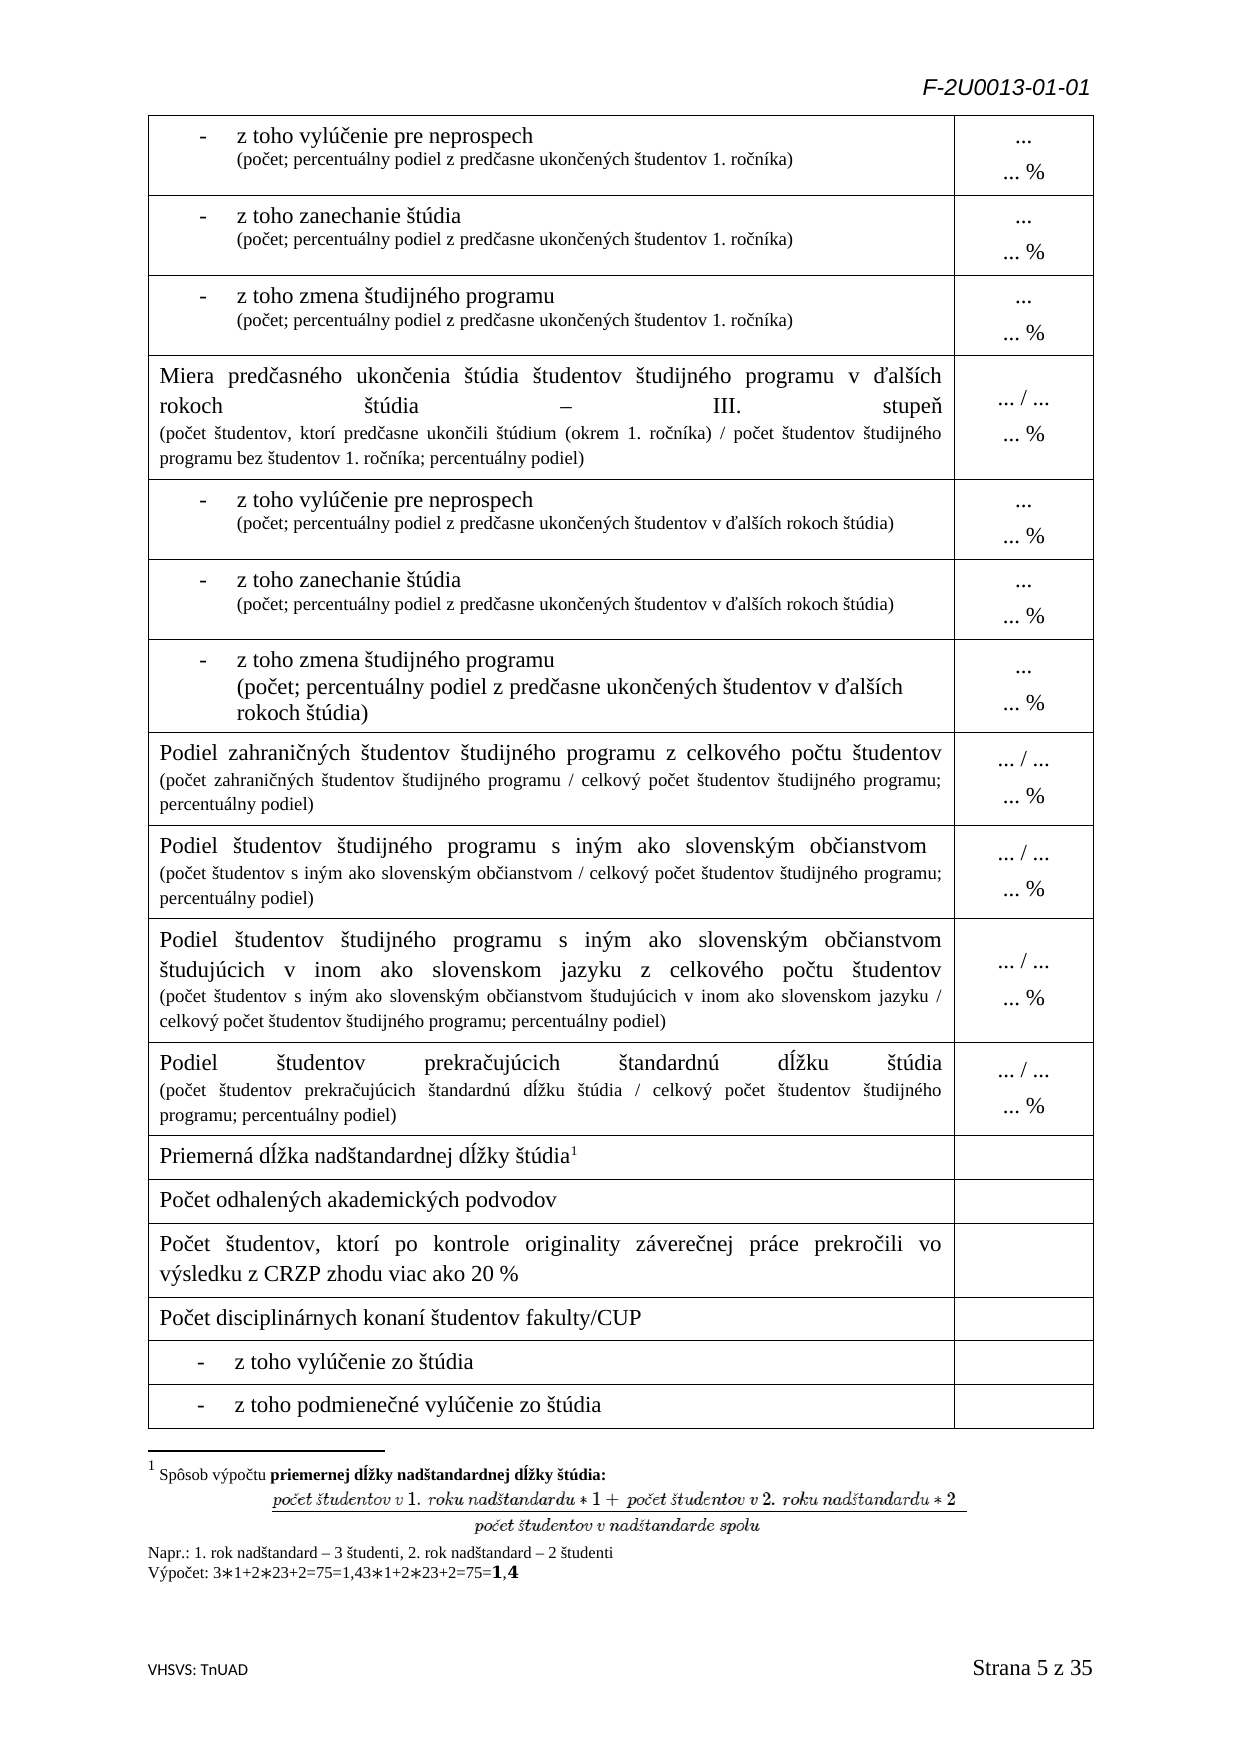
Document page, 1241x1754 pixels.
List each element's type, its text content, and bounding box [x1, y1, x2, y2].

table_cell z toho podmienečné vylúčenie zo štúdia [149, 1385, 954, 1428]
table_cell Podiel študentov študijného programu s iným ako slovenským občianstvom (počet študentov s iným ako slovenským občianstvom / celkový počet študentov študijného programu; percentuálny podiel) [149, 826, 954, 918]
table_cell ... ... % [955, 640, 1093, 732]
table_cell ... ... % [955, 560, 1093, 639]
table_cell ... / ... ... % [955, 1043, 1093, 1135]
table_cell ... / ... ... % [955, 919, 1093, 1042]
table_cell [955, 1341, 1093, 1384]
table_cell ... ... % [955, 196, 1093, 275]
table_cell ... / ... ... % [955, 356, 1093, 479]
table_cell Počet odhalených akademických podvodov [149, 1180, 954, 1223]
table_cell ... / ... ... % [955, 733, 1093, 825]
table_cell Podiel zahraničných študentov študijného programu z celkového počtu študentov (počet zahraničných študentov študijného programu / celkový počet študentov študijného programu; percentuálny podiel) [149, 733, 954, 825]
table_cell Podiel študentov študijného programu s iným ako slovenským občianstvom študujúcich v inom ako slovenskom jazyku z celkového počtu študentov (počet študentov s iným ako slovenským občianstvom študujúcich v inom ako slovenskom jazyku / celkový počet študentov študijného programu; percentuálny podiel) [149, 919, 954, 1042]
table_cell ... ... % [955, 276, 1093, 355]
table_cell Podiel študentov prekračujúcich štandardnú dĺžku štúdia (počet študentov prekračujúcich štandardnú dĺžku štúdia / celkový počet študentov študijného programu; percentuálny podiel) [149, 1043, 954, 1135]
table_cell z toho zanechanie štúdia (počet; percentuálny podiel z predčasne ukončených študentov v ďalších rokoch štúdia) [149, 560, 954, 639]
table_cell z toho vylúčenie pre neprospech (počet; percentuálny podiel z predčasne ukončených študentov 1. ročníka) [149, 116, 954, 195]
table_cell z toho zmena študijného programu (počet; percentuálny podiel z predčasne ukončených študentov v ďalších rokoch štúdia) [149, 640, 954, 732]
table_cell z toho vylúčenie zo štúdia [149, 1341, 954, 1384]
picture [263, 1486, 978, 1540]
table_cell Priemerná dĺžka nadštandardnej dĺžky štúdia [149, 1136, 954, 1179]
table_cell [955, 1136, 1093, 1179]
table_cell z toho zmena študijného programu (počet; percentuálny podiel z predčasne ukončených študentov 1. ročníka) [149, 276, 954, 355]
table_cell Počet disciplinárnych konaní študentov fakulty/CUP [149, 1298, 954, 1340]
table_cell [955, 1180, 1093, 1223]
table_cell [955, 1385, 1093, 1428]
table_cell z toho zanechanie štúdia (počet; percentuálny podiel z predčasne ukončených študentov 1. ročníka) [149, 196, 954, 275]
table_cell [955, 1224, 1093, 1297]
table_cell [955, 1298, 1093, 1340]
table_cell z toho vylúčenie pre neprospech (počet; percentuálny podiel z predčasne ukončených študentov v ďalších rokoch štúdia) [149, 480, 954, 559]
table_cell ... ... % [955, 480, 1093, 559]
table_cell Počet študentov, ktorí po kontrole originality záverečnej práce prekročili vo výsledku z CRZP zhodu viac ako 20 % [149, 1224, 954, 1297]
table_cell Miera predčasného ukončenia štúdia študentov študijného programu v ďalších rokoch štúdia – III. stupeň (počet študentov, ktorí predčasne ukončili štúdium (okrem 1. ročníka) / počet študentov študijného programu bez študentov 1. ročníka; percentuálny podiel) [149, 356, 954, 479]
table_cell ... ... % [955, 116, 1093, 195]
table_cell ... / ... ... % [955, 826, 1093, 918]
